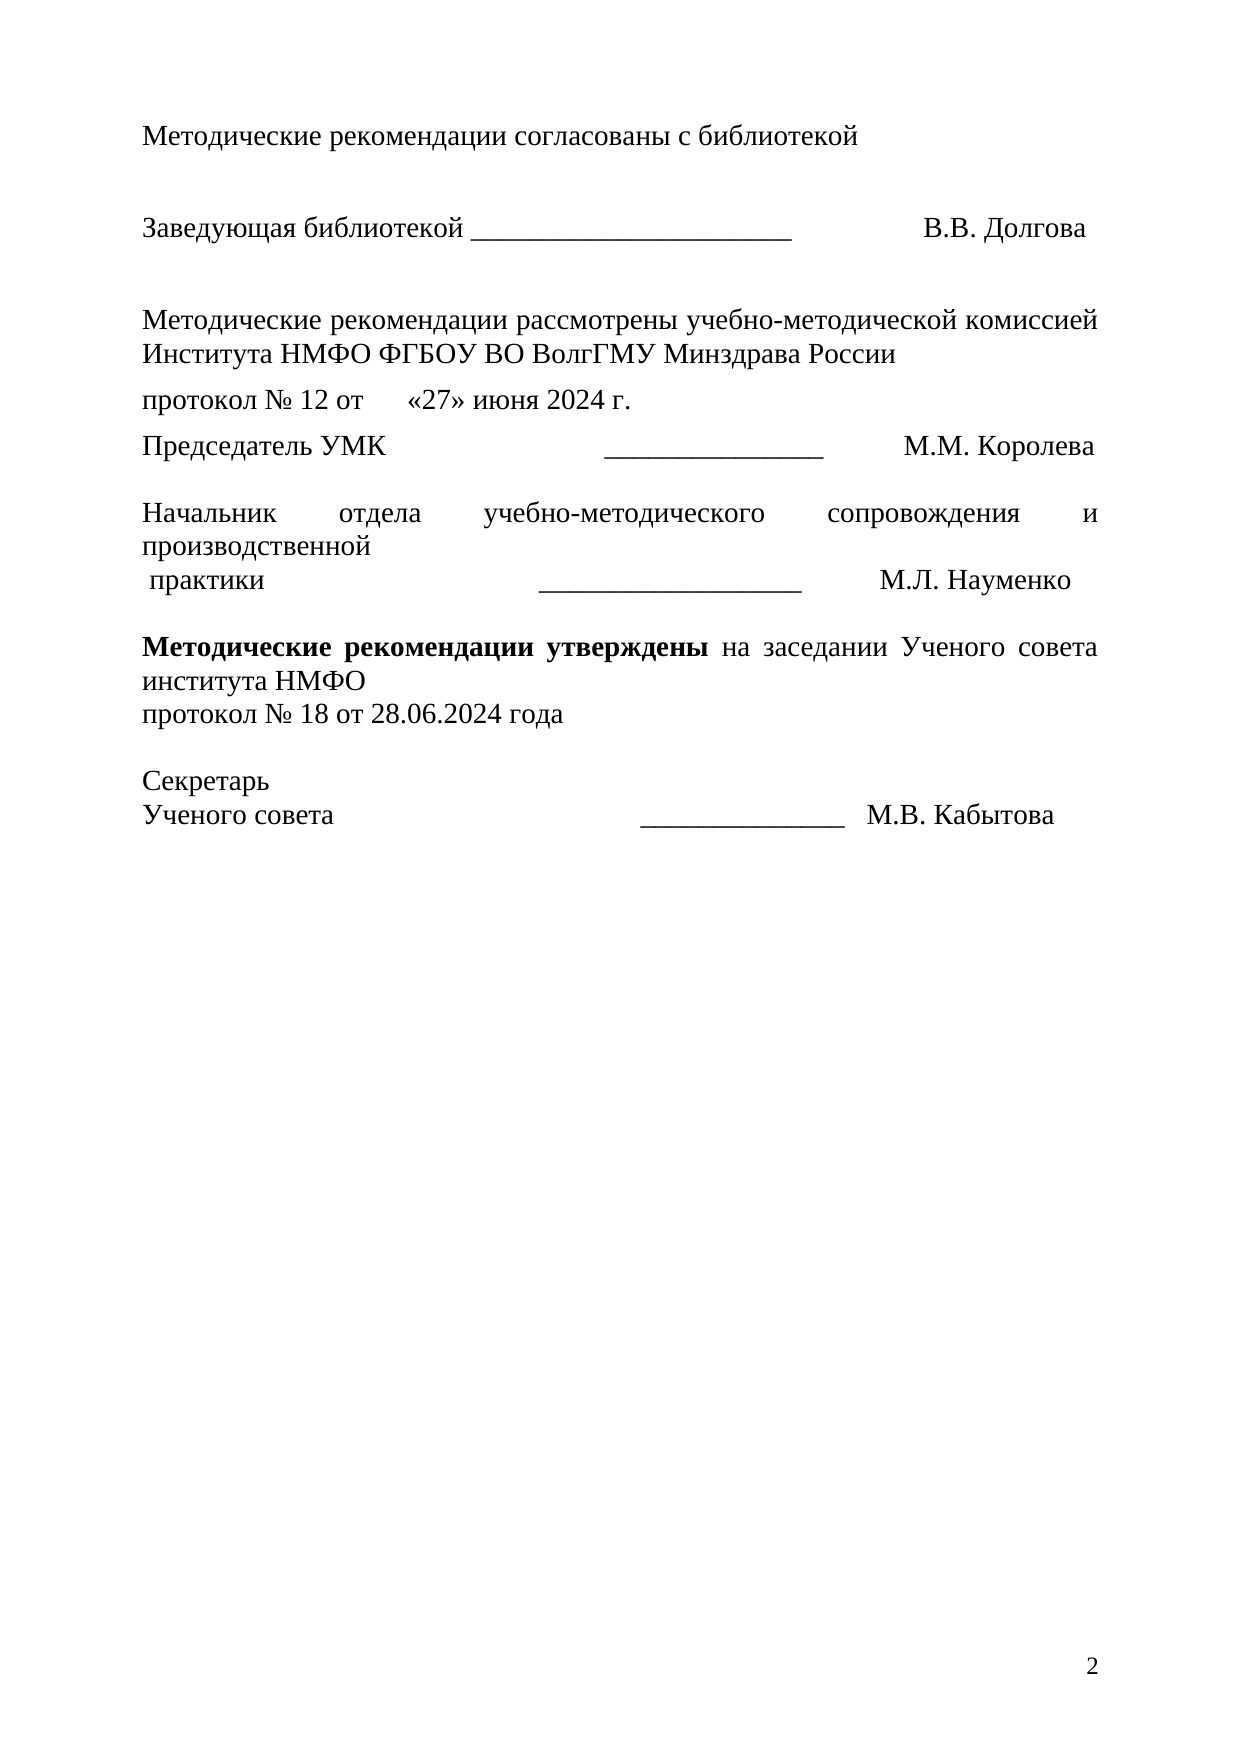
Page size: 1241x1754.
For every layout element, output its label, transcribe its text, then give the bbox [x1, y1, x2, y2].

text Методические рекомендации утверждены на заседании Ученого совета института НМФО [142, 629, 1098, 696]
text Начальник отдела учебно-методического сопровождения и производственной [142, 495, 1098, 562]
text Методические рекомендации согласованы с библиотекой [142, 118, 1098, 152]
text протокол № 18 от 28.06.2024 года [142, 696, 1098, 730]
text Ученого совета ______________ М.В. Кабытова [142, 797, 1098, 830]
text Секретарь [142, 763, 1098, 797]
text протокол № 12 от «27» июня 2024 г. [142, 382, 1098, 415]
text Председатель УМК _______________ М.М. Королева [142, 428, 1098, 461]
text Методические рекомендации рассмотрены учебно-методической комиссией Института НМФО ФГБОУ ВО ВолгГМУ Минздрава России [142, 302, 1098, 369]
text практики __________________ М.Л. Науменко [142, 562, 1098, 596]
text Заведующая библиотекой ______________________ В.В. Долгова [142, 210, 1098, 244]
